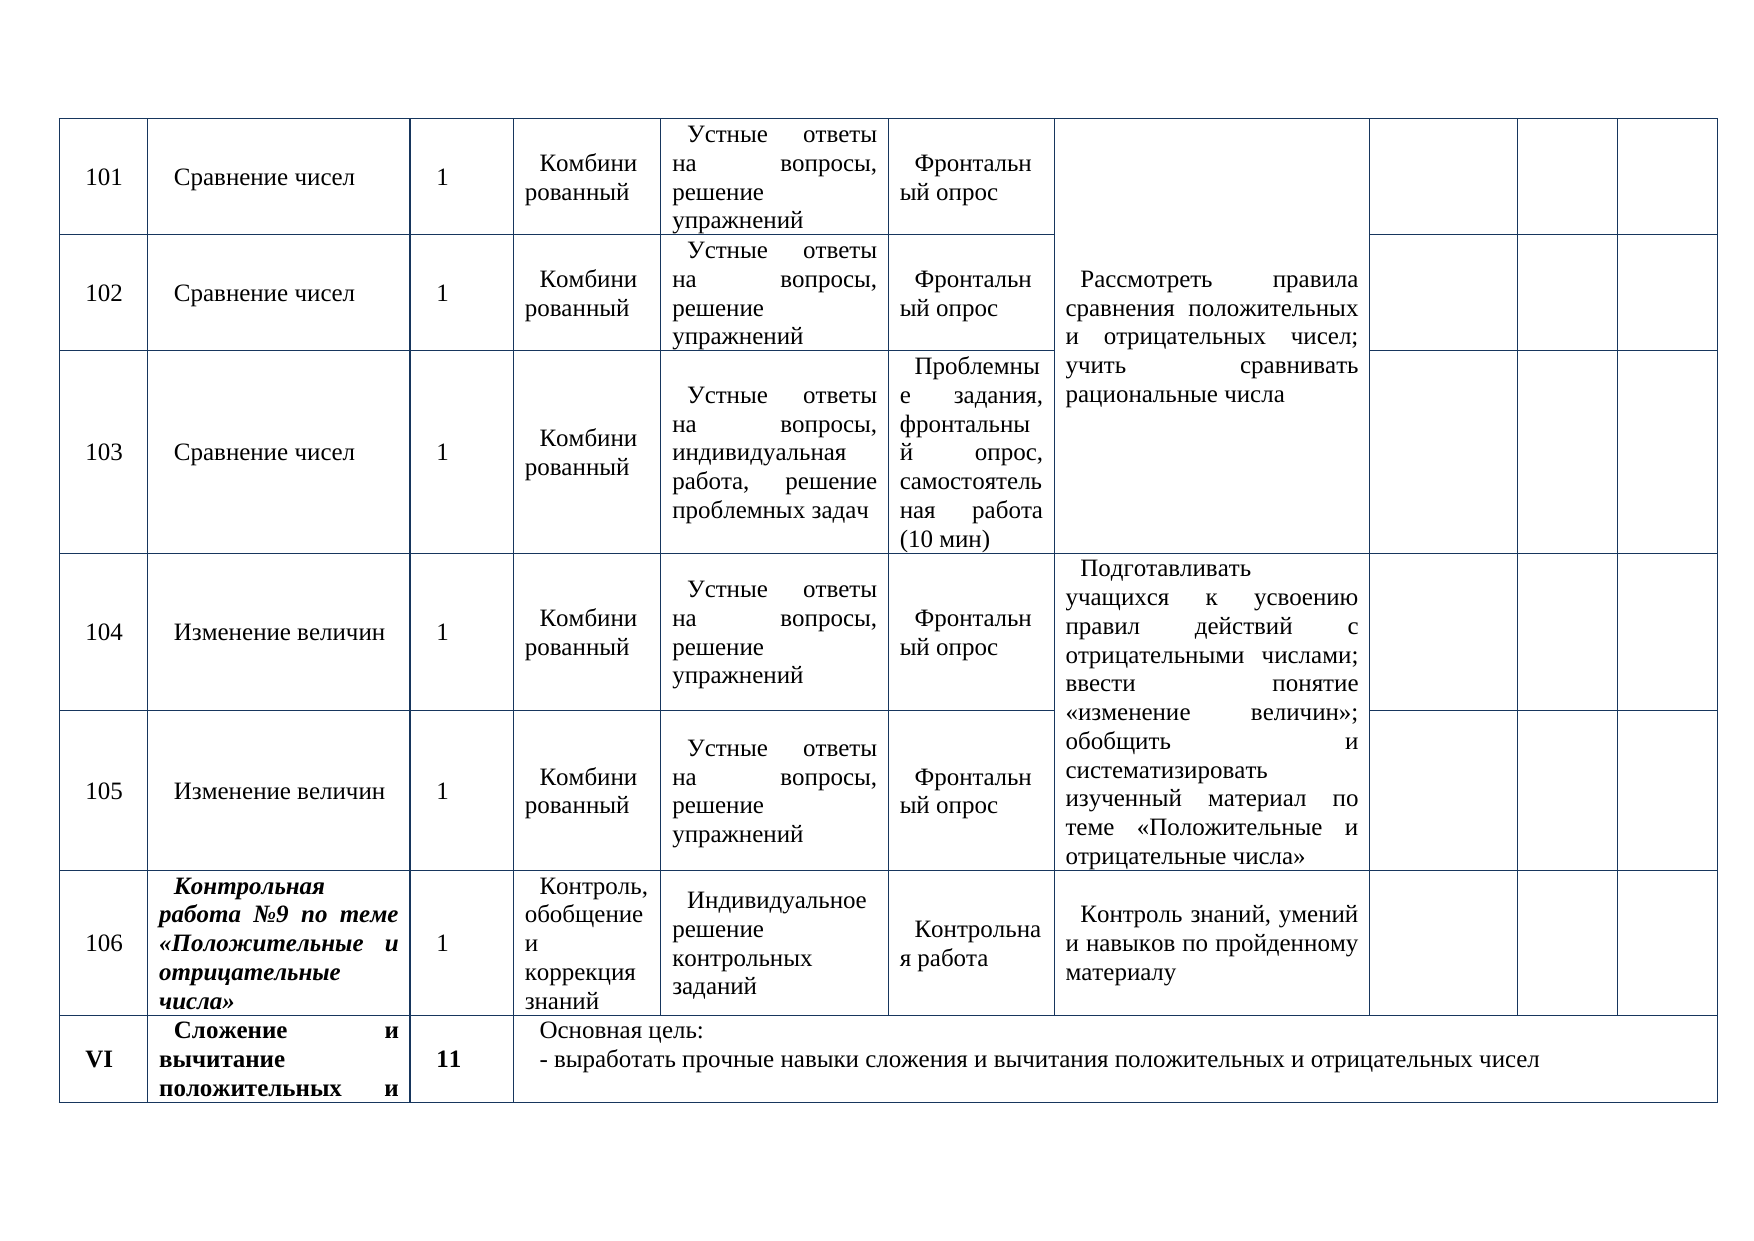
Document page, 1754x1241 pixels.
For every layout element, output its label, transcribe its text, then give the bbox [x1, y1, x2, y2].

table_cell [1370, 711, 1517, 870]
table_cell VI [60, 1016, 147, 1102]
table_cell Фронтальный опрос [889, 554, 1054, 710]
table_cell Рассмотреть правила сравнения положительных и отрицательных чисел; учить сравнивать рациональные числа [1055, 119, 1369, 552]
table_cell 1 [411, 871, 513, 1014]
table_cell 103 [60, 351, 147, 552]
table_cell [1618, 351, 1717, 552]
table_cell Проблемные задания, фронтальный опрос, самостоятельная работа (10 мин) [889, 351, 1054, 552]
table_cell Сравнение чисел [148, 119, 409, 234]
table_cell Изменение величин [148, 554, 409, 710]
table_cell [1518, 871, 1617, 1014]
table_cell Фронтальный опрос [889, 119, 1054, 234]
table_cell 1 [411, 351, 513, 552]
table_cell Комбинированный [514, 119, 660, 234]
table_cell Индивидуальное решение контрольных заданий [661, 871, 888, 1014]
table_cell 106 [60, 871, 147, 1014]
table_cell Устные ответы на вопросы, решение упражнений [661, 711, 888, 870]
table_cell [1518, 351, 1617, 552]
table_cell [1618, 119, 1717, 234]
table_cell Комбинированный [514, 351, 660, 552]
table_cell [1518, 554, 1617, 710]
table_cell Контроль знаний, умений и навыков по пройденному материалу [1055, 871, 1369, 1014]
table_cell [1518, 711, 1617, 870]
table_cell Контроль, обобщение и коррекция знаний [514, 871, 660, 1014]
table_cell [1518, 235, 1617, 350]
table_cell Контрольная работа №9 по теме «Положительные и отрицательные числа» [148, 871, 409, 1014]
table_cell Устные ответы на вопросы, решение упражнений [661, 119, 888, 234]
table_cell [1618, 711, 1717, 870]
table_cell Устные ответы на вопросы, решение упражнений [661, 235, 888, 350]
table_cell Комбинированный [514, 554, 660, 710]
table_cell Подготавливать учащихся к усвоению правил действий с отрицательными числами; ввести понятие «изменение величин»; обобщить и систематизировать изученный материал по теме «Положительные и отрицательные числа» [1055, 554, 1369, 870]
table_cell 102 [60, 235, 147, 350]
table_cell [1618, 554, 1717, 710]
table_cell 101 [60, 119, 147, 234]
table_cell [514, 1016, 1717, 1102]
table_cell Контрольная работа [889, 871, 1054, 1014]
table_cell Фронтальный опрос [889, 235, 1054, 350]
table_cell 1 [411, 711, 513, 870]
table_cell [148, 1016, 409, 1102]
table_cell Сравнение чисел [148, 235, 409, 350]
table_cell 1 [411, 235, 513, 350]
table_cell 1 [411, 119, 513, 234]
table_cell [1518, 119, 1617, 234]
table_cell [1370, 351, 1517, 552]
table_cell 104 [60, 554, 147, 710]
table_cell Устные ответы на вопросы, индивидуальная работа, решение проблемных задач [661, 351, 888, 552]
table_cell [1618, 235, 1717, 350]
table_cell Устные ответы на вопросы, решение упражнений [661, 554, 888, 710]
table_cell [1370, 554, 1517, 710]
table_cell [1370, 235, 1517, 350]
table_cell 11 [411, 1016, 513, 1102]
table_cell Сравнение чисел [148, 351, 409, 552]
table_cell [1370, 871, 1517, 1014]
table_cell Комбинированный [514, 711, 660, 870]
table_cell Фронтальный опрос [889, 711, 1054, 870]
table_cell [1370, 119, 1517, 234]
table_cell Комбинированный [514, 235, 660, 350]
table_cell 105 [60, 711, 147, 870]
table_cell [1618, 871, 1717, 1014]
table_cell Изменение величин [148, 711, 409, 870]
table_cell 1 [411, 554, 513, 710]
